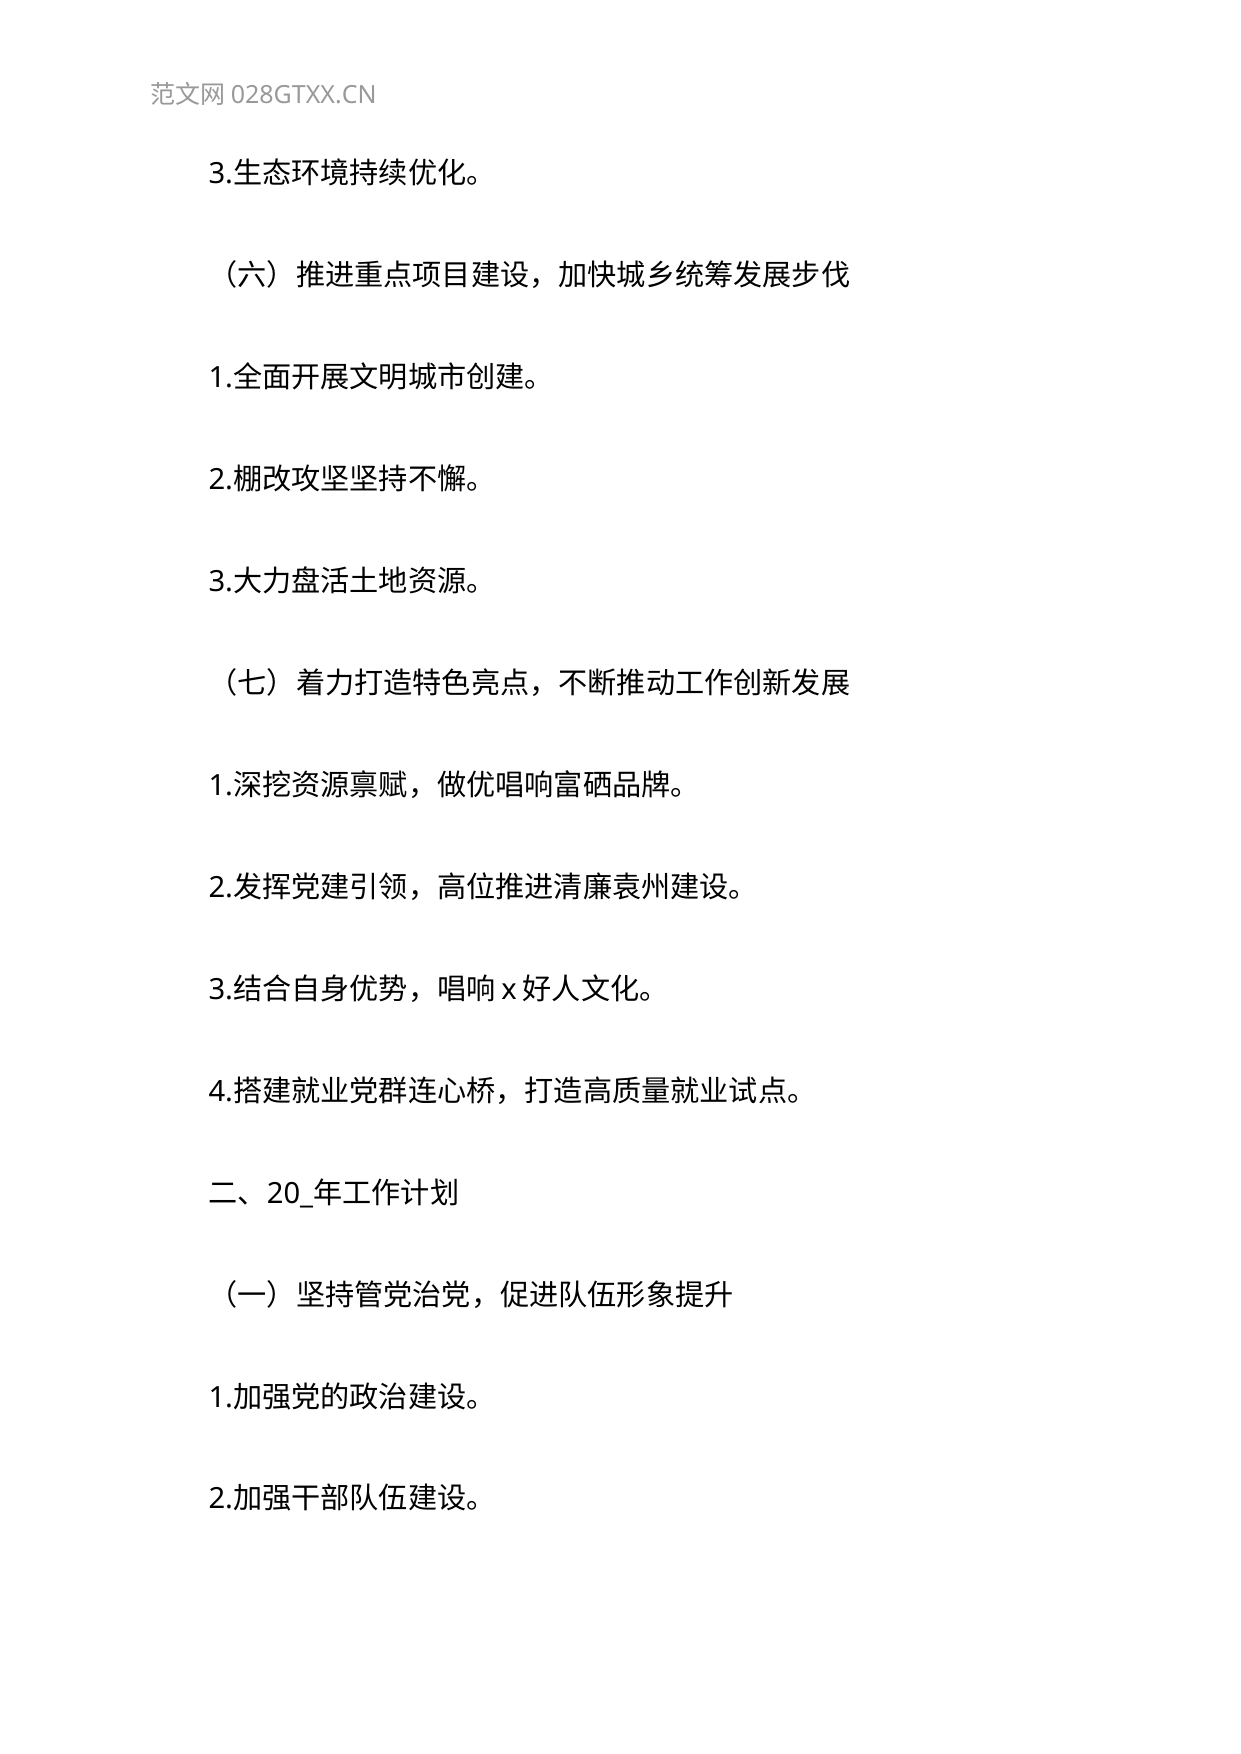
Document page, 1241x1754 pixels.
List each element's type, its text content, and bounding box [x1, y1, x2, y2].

text （一）坚持管党治党，促进队伍形象提升 [150, 1271, 1090, 1314]
text 3.大力盘活土地资源。 [150, 558, 1090, 600]
text 3.结合自身优势，唱响x好人文化。 [150, 965, 1090, 1008]
text 4.搭建就业党群连心桥，打造高质量就业试点。 [150, 1067, 1090, 1110]
text 2.棚改攻坚坚持不懈。 [150, 456, 1090, 498]
text 3.生态环境持续优化。 [150, 150, 1090, 192]
text （六）推进重点项目建设，加快城乡统筹发展步伐 [150, 252, 1090, 294]
text （七）着力打造特色亮点，不断推动工作创新发展 [150, 660, 1090, 702]
text 1.加强党的政治建设。 [150, 1373, 1090, 1416]
text 1.深挖资源禀赋，做优唱响富硒品牌。 [150, 761, 1090, 804]
text 1.全面开展文明城市创建。 [150, 354, 1090, 396]
text 二、20_年工作计划 [150, 1169, 1090, 1212]
text 2.加强干部队伍建设。 [150, 1475, 1090, 1517]
text 2.发挥党建引领，高位推进清廉袁州建设。 [150, 863, 1090, 906]
